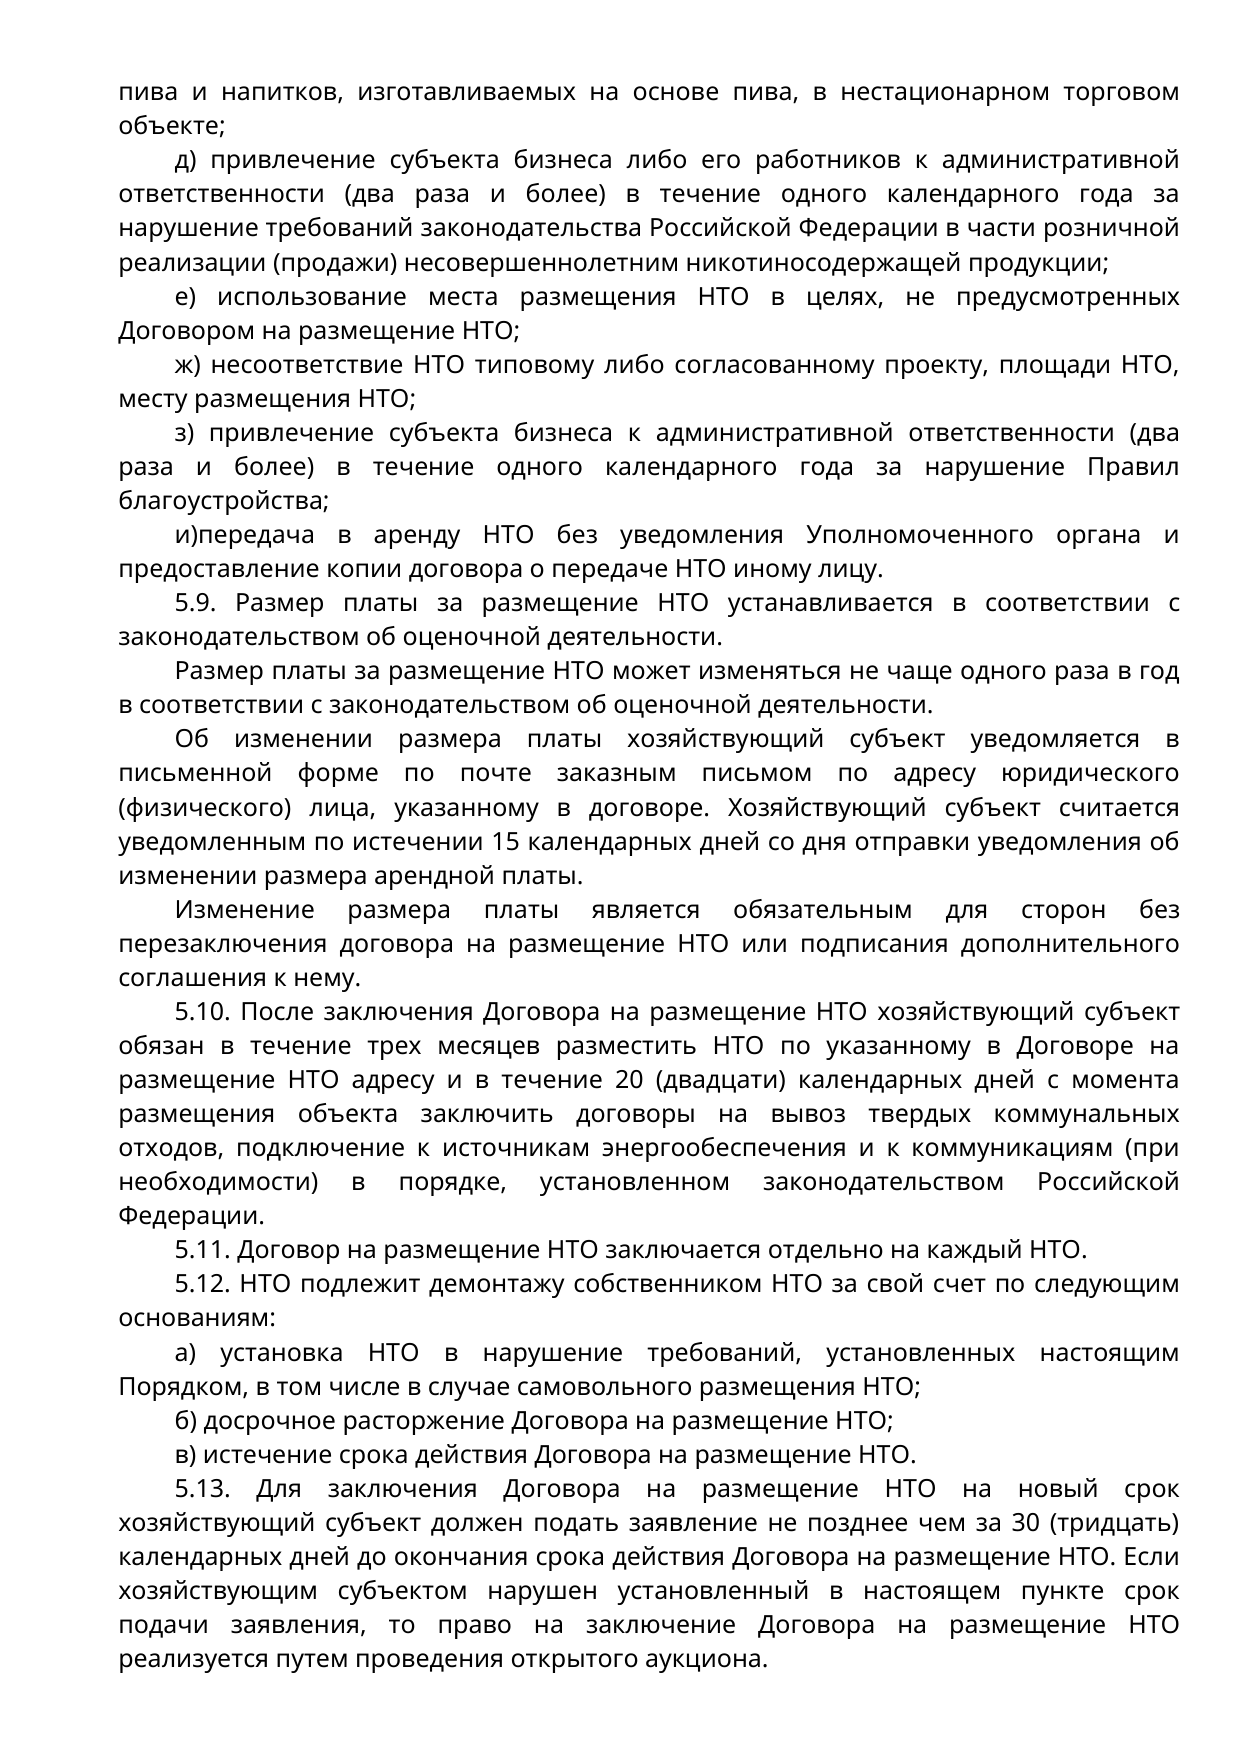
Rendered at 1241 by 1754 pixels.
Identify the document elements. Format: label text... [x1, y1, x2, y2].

text 5.11. Договор на размещение НТО заключается отдельно на каждый НТО. [118, 1232, 1181, 1266]
text б) досрочное расторжение Договора на размещение НТО; [118, 1402, 1181, 1436]
text 5.9. Размер платы за размещение НТО устанавливается в соответствии с законодательством об оценочной деятельности. [118, 585, 1181, 653]
text в) истечение срока действия Договора на размещение НТО. [118, 1436, 1181, 1470]
text Об изменении размера платы хозяйствующий субъект уведомляется в письменной форме по почте заказным письмом по адресу юридического (физического) лица, указанному в договоре. Хозяйствующий субъект считается уведомленным по истечении 15 календарных дней со дня отправки уведомления об изменении размера арендной платы. [118, 721, 1181, 891]
text 5.12. НТО подлежит демонтажу собственником НТО за свой счет по следующим основаниям: [118, 1266, 1181, 1334]
text 5.13. Для заключения Договора на размещение НТО на новый срок хозяйствующий субъект должен подать заявление не позднее чем за 30 (тридцать) календарных дней до окончания срока действия Договора на размещение НТО. Если хозяйствующим субъектом нарушен установленный в настоящем пункте срок подачи заявления, то право на заключение Договора на размещение НТО реализуется путем проведения открытого аукциона. [118, 1470, 1181, 1675]
text з) привлечение субъекта бизнеса к административной ответственности (два раза и более) в течение одного календарного года за нарушение Правил благоустройства; [118, 414, 1181, 517]
text Изменение размера платы является обязательным для сторон без перезаключения договора на размещение НТО или подписания дополнительного соглашения к нему. [118, 891, 1181, 993]
text и)передача в аренду НТО без уведомления Уполномоченного органа и предоставление копии договора о передаче НТО иному лицу. [118, 517, 1181, 585]
text а) установка НТО в нарушение требований, установленных настоящим Порядком, в том числе в случае самовольного размещения НТО; [118, 1334, 1181, 1402]
text е) использование места размещения НТО в целях, не предусмотренных Договором на размещение НТО; [118, 278, 1181, 346]
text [118, 74, 1181, 142]
text 5.10. После заключения Договора на размещение НТО хозяйствующий субъект обязан в течение трех месяцев разместить НТО по указанному в Договоре на размещение НТО адресу и в течение 20 (двадцати) календарных дней с момента размещения объекта заключить договоры на вывоз твердых коммунальных отходов, подключение к источникам энергообеспечения и к коммуникациям (при необходимости) в порядке, установленном законодательством Российской Федерации. [118, 993, 1181, 1232]
text Размер платы за размещение НТО может изменяться не чаще одного раза в год в соответствии с законодательством об оценочной деятельности. [118, 653, 1181, 721]
text д) привлечение субъекта бизнеса либо его работников к административной ответственности (два раза и более) в течение одного календарного года за нарушение требований законодательства Российской Федерации в части розничной реализации (продажи) несовершеннолетним никотиносодержащей продукции; [118, 142, 1181, 278]
text ж) несоответствие НТО типовому либо согласованному проекту, площади НТО, месту размещения НТО; [118, 346, 1181, 414]
